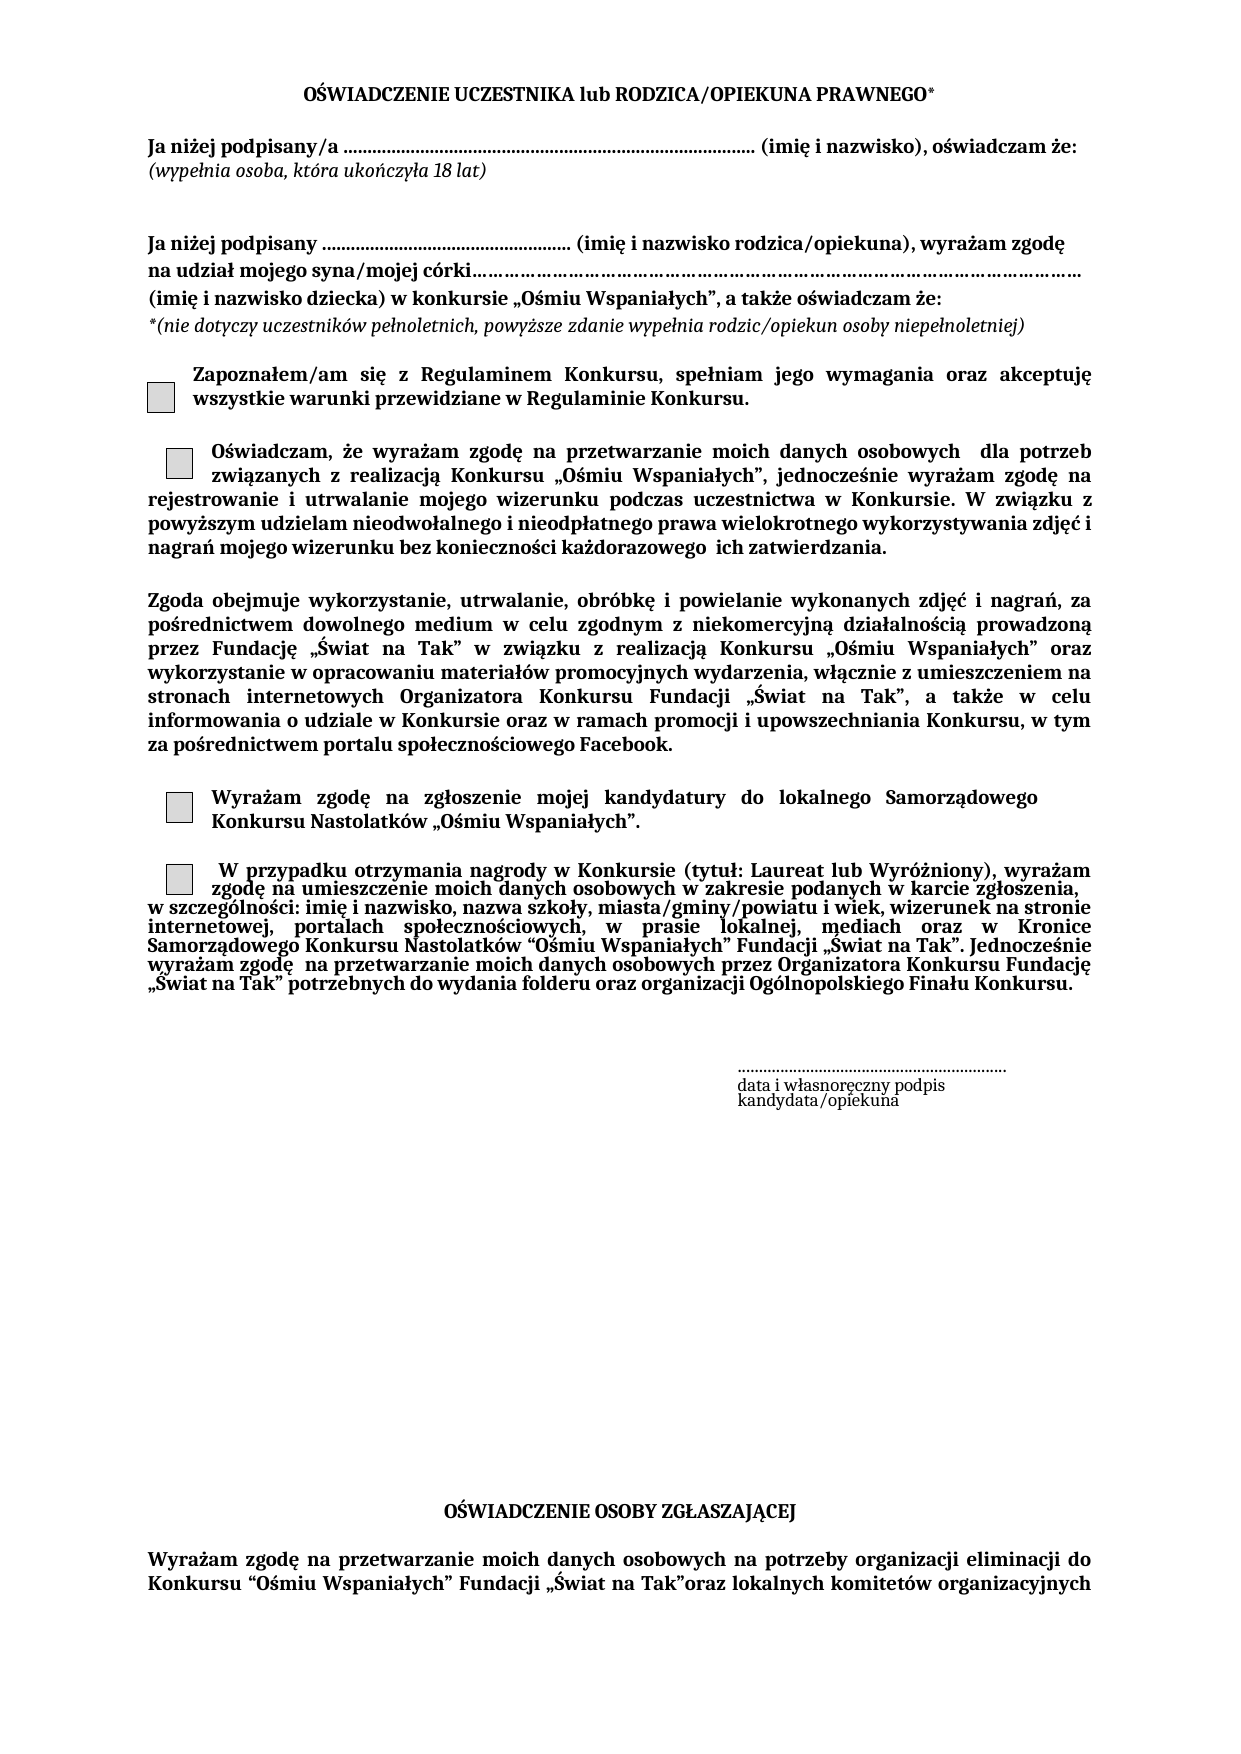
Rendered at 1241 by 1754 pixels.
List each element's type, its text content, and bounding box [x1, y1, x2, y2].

text Ja niżej podpisany/a ...................................................................................... (imię i nazwisko), oświadczam że: [148, 135, 1093, 159]
text Ja niżej podpisany .................................................... (imię i nazwisko rodzica/opiekuna), wyrażam zgodę na udział mojego syna/mojej córki…………………………………………………………………………………………………… (imię i nazwisko dziecka) w konkursie „Ośmiu Wspaniałych”, a także oświadczam że: [148, 231, 1093, 310]
text Zgoda obejmuje wykorzystanie, utrwalanie, obróbkę i powielanie wykonanych zdjęć i nagrań, za pośrednictwem dowolnego medium w celu zgodnym z niekomercyjną działalnością prowadzoną przez Fundację „Świat na Tak” w związku z realizacją Konkursu „Ośmiu Wspaniałych” oraz wykorzystanie w opracowaniu materiałów promocyjnych wydarzenia, włącznie z umieszczeniem na stronach internetowych Organizatora Konkursu Fundacji „Świat na Tak”, a także w celu informowania o udziale w Konkursie oraz w ramach promocji i upowszechniania Konkursu, w tym za pośrednictwem portalu społecznościowego Facebook. [148, 589, 1093, 756]
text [148, 1547, 1093, 1595]
text OŚWIADCZENIE UCZESTNIKA lub RODZICA/OPIEKUNA PRAWNEGO* [148, 83, 1093, 107]
text data i własnoręczny podpis kandydata/opiekuna [737, 1078, 1093, 1111]
text Oświadczam, że wyrażam zgodę na przetwarzanie moich danych osobowych dla potrzeb związanych z realizacją Konkursu „Ośmiu Wspaniałych”, jednocześnie wyrażam zgodę na rejestrowanie i utrwalanie mojego wizerunku podczas uczestnictwa w Konkursie. W związku z powyższym udzielam nieodwołalnego i nieodpłatnego prawa wielokrotnego wykorzystywania zdjęć i nagrań mojego wizerunku bez konieczności każdorazowego ich zatwierdzania. [148, 440, 1093, 559]
text (wypełnia osoba, która ukończyła 18 lat) [148, 159, 1093, 183]
text W przypadku otrzymania nagrody w Konkursie (tytuł: Laureat lub Wyróżniony), wyrażam zgodę na umieszczenie moich danych osobowych w zakresie podanych w karcie zgłoszenia, w szczególności: imię i nazwisko, nazwa szkoły, miasta/gminy/powiatu i wiek, wizerunek na stronie internetowej, portalach społecznościowych, w prasie lokalnej, mediach oraz w Kronice Samorządowego Konkursu Nastolatków “Ośmiu Wspaniałych” Fundacji „Świat na Tak”. Jednocześnie wyrażam zgodę na przetwarzanie moich danych osobowych przez Organizatora Konkursu Fundację „Świat na Tak” potrzebnych do wydania folderu oraz organizacji Ogólnopolskiego Finału Konkursu. [148, 863, 1093, 995]
text OŚWIADCZENIE OSOBY ZGŁASZAJĄCEJ [148, 1499, 1093, 1523]
text Zapoznałem/am się z Regulaminem Konkursu, spełniam jego wymagania oraz akceptuję wszystkie warunki przewidziane w Regulaminie Konkursu. [148, 363, 1093, 411]
text Wyrażam zgodę na zgłoszenie mojej kandydatury do lokalnego Samorządowego Konkursu Nastolatków „Ośmiu Wspaniałych”. [148, 786, 1038, 833]
text *(nie dotyczy uczestników pełnoletnich, powyższe zdanie wypełnia rodzic/opiekun osoby niepełnoletniej) [148, 314, 1093, 338]
text ............................................................... [737, 1054, 1093, 1078]
